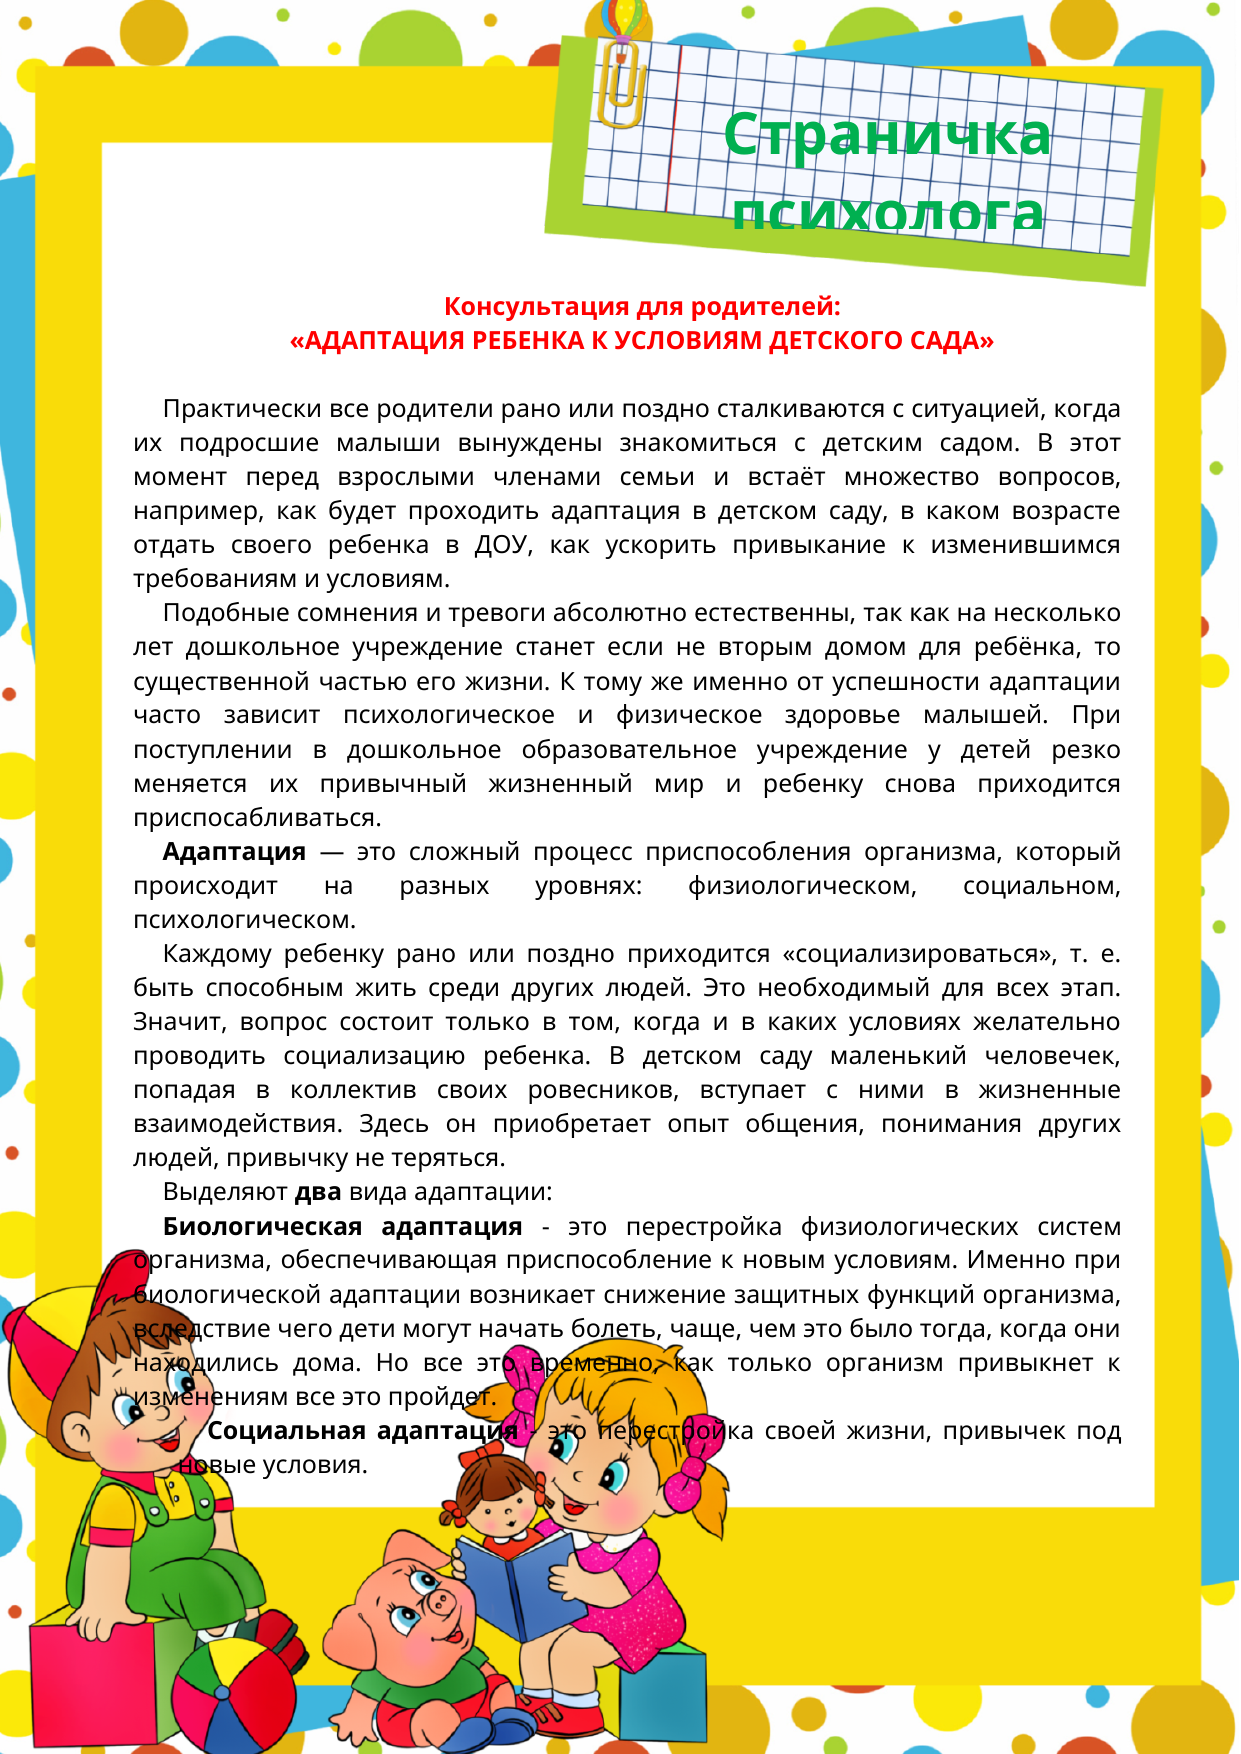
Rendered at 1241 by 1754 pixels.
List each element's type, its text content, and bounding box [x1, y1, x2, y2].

text «Адаптация ребенка к условиям детского сада» [133, 322, 1152, 357]
text Выделяют два вида адаптации: [133, 1174, 1122, 1208]
text Адаптация — это сложный процесс приспособления организма, который происходит на разных уровнях: физиологическом, социальном, психологическом. [133, 833, 1122, 936]
text Каждому ребенку рано или поздно приходится «социализироваться», т. е. быть способным жить среди других людей. Это необходимый для всех этап. Значит, вопрос состоит только в том, когда и в каких условиях желательно проводить социализацию ребенка. В детском саду маленький человечек, попадая в коллектив своих ровесников, вступает с ними в жизненные взаимодействия. Здесь он приобретает опыт общения, понимания других людей, привычку не теряться. [133, 936, 1122, 1174]
text Практически все родители рано или поздно сталкиваются с ситуацией, когда их подросшие малыши вынуждены знакомиться с детским садом. В этот момент перед взрослыми членами семьи и встаёт множество вопросов, например, как будет проходить адаптация в детском саду, в каком возрасте отдать своего ребенка в ДОУ, как ускорить привыкание к изменившимся требованиям и условиям. [133, 391, 1122, 595]
text Социальная адаптация - это перестройка своей жизни, привычек под новые условия. [177, 1412, 1122, 1481]
picture [0, 0, 1239, 1754]
text Биологическая адаптация - это перестройка физиологических систем организма, обеспечивающая приспособление к новым условиям. Именно при биологической адаптации возникает снижение защитных функций организма, вследствие чего дети могут начать болеть, чаще, чем это было тогда, когда они находились дома. Но все это временно, как только организм привыкнет к изменениям все это пройдет. [133, 1208, 1122, 1412]
text Консультация для родителей: [133, 288, 1152, 322]
text Подобные сомнения и тревоги абсолютно естественны, так как на несколько лет дошкольное учреждение станет если не вторым домом для ребёнка, то существенной частью его жизни. К тому же именно от успешности адаптации часто зависит психологическое и физическое здоровье малышей. При поступлении в дошкольное образовательное учреждение у детей резко меняется их привычный жизненный мир и ребенку снова приходится приспосабливаться. [133, 595, 1122, 833]
